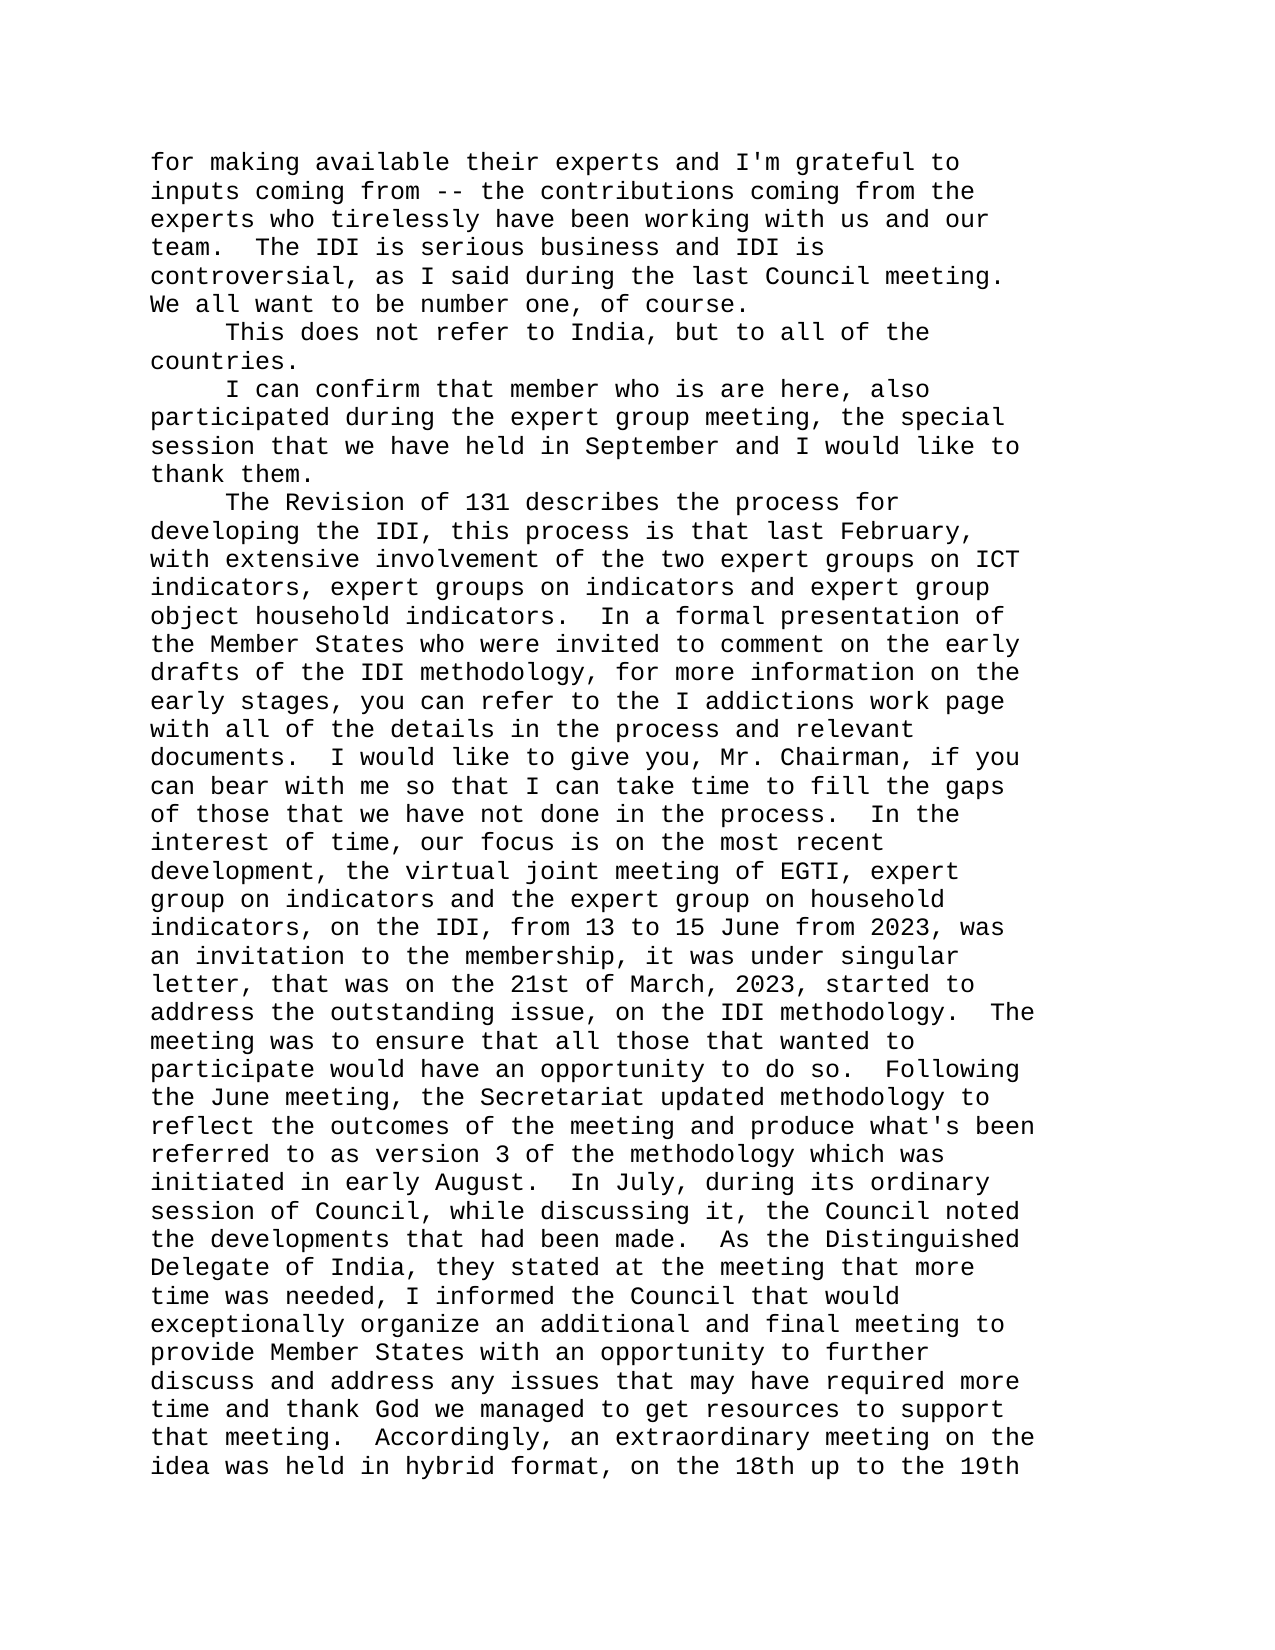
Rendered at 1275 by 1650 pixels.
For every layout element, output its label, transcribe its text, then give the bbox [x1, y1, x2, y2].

text I can confirm that member who is are here, also participated during the expert group meeting, the special session that we have held in September and I would like to thank them. [150, 377, 1050, 490]
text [150, 150, 1050, 320]
text This does not refer to India, but to all of the countries. [150, 320, 1050, 377]
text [150, 490, 1050, 1482]
